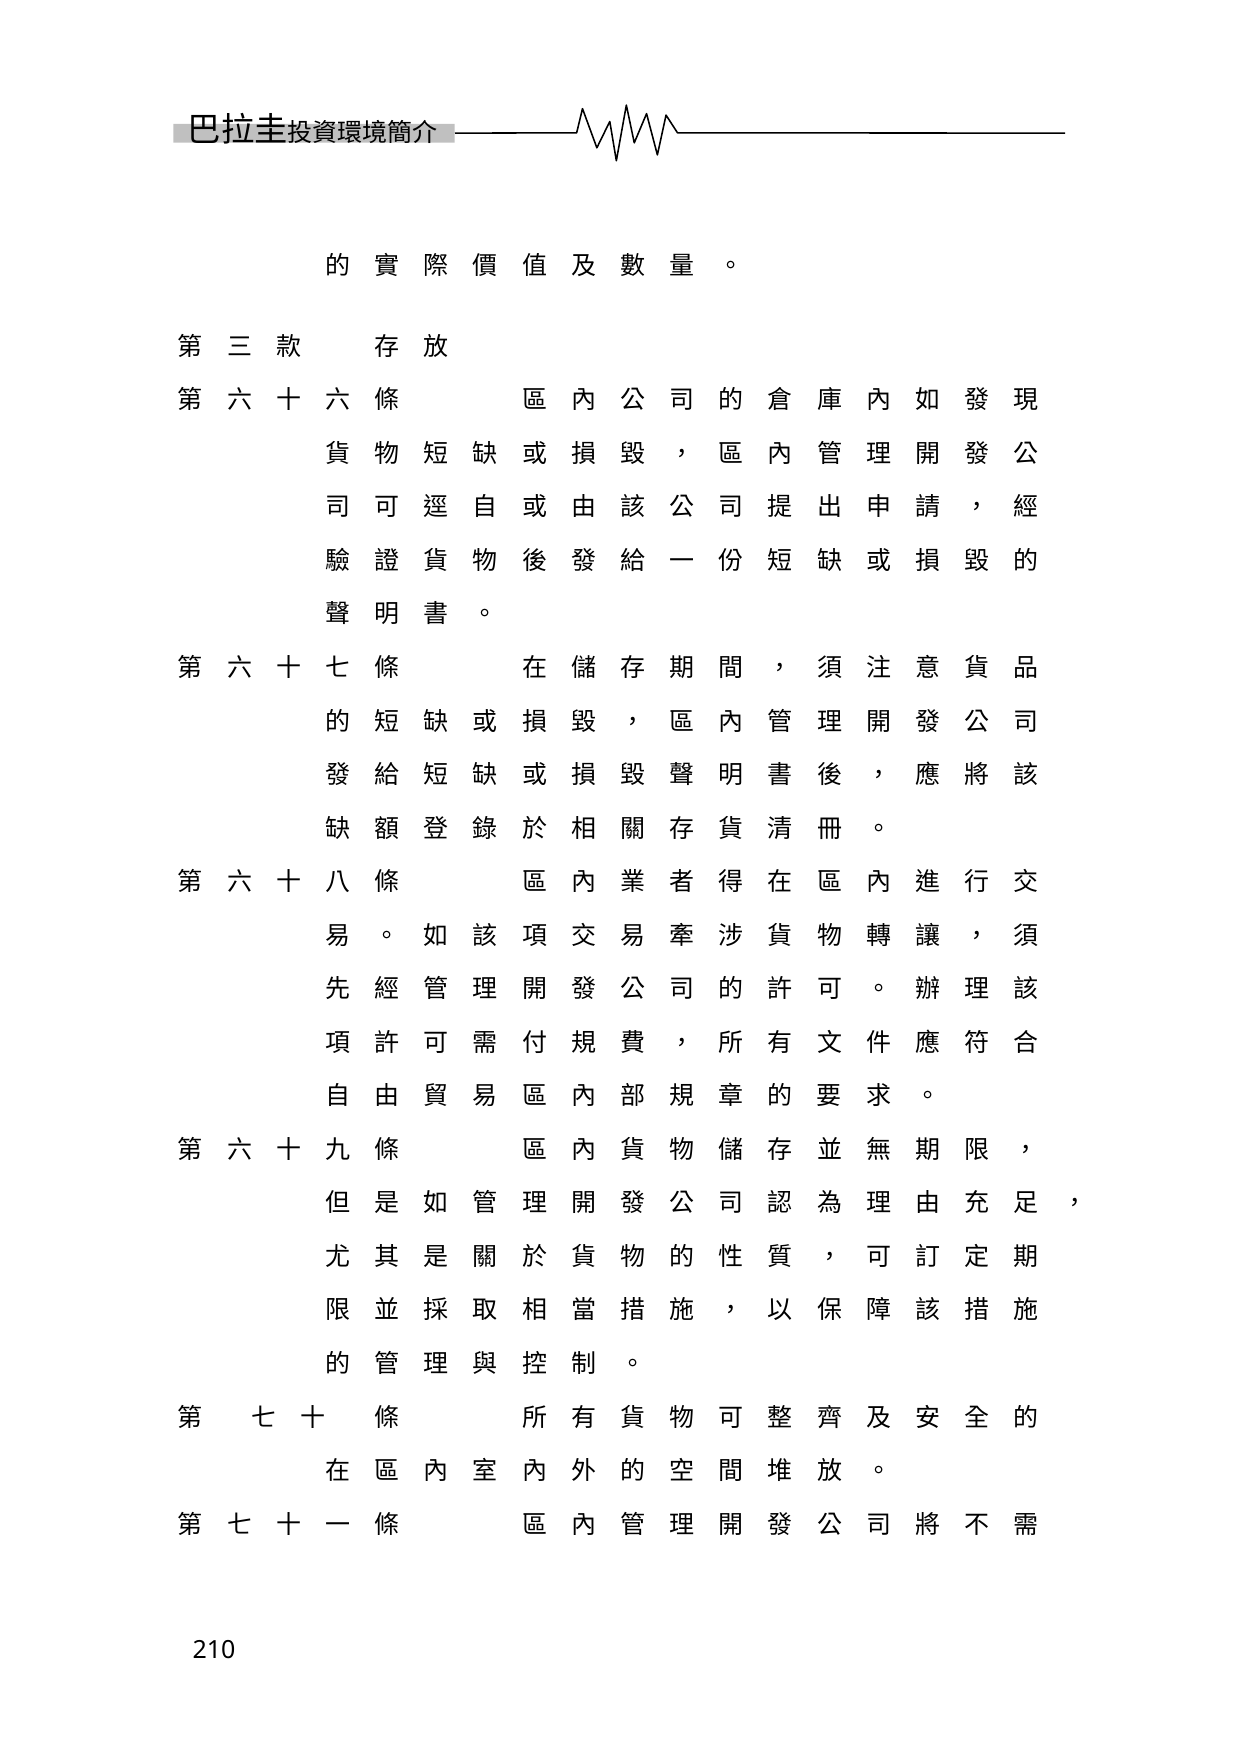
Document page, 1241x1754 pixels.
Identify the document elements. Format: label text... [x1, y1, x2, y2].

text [178, 237, 1063, 291]
text 第六十六條 區內公司的倉庫內如發現貨物短缺或損毀，區內管理開發公司可逕自或由該公司提出申請，經驗證貨物後發給一份短缺或損毀的聲明書。 [178, 371, 1063, 639]
text 第三款 存放 [178, 317, 1063, 371]
text 第 七十 條 所有貨物可整齊及安全的在區內室內外的空間堆放。 [178, 1388, 1063, 1495]
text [178, 1495, 1063, 1549]
text 第六十八條 區內業者得在區內進行交易。如該項交易牽涉貨物轉讓，須先經管理開發公司的許可。辦理該項許可需付規費，所有文件應符合自由貿易區內部規章的要求。 [178, 853, 1063, 1121]
text 第六十七條 在儲存期間，須注意貨品的短缺或損毀，區內管理開發公司發給短缺或損毀聲明書後，應將該缺額登錄於相關存貨清冊。 [178, 639, 1063, 853]
text 第六十九條 區內貨物儲存並無期限，但是如管理開發公司認為理由充足，尤其是關於貨物的性質，可訂定期限並採取相當措施，以保障該措施的管理與控制。 [178, 1121, 1063, 1388]
